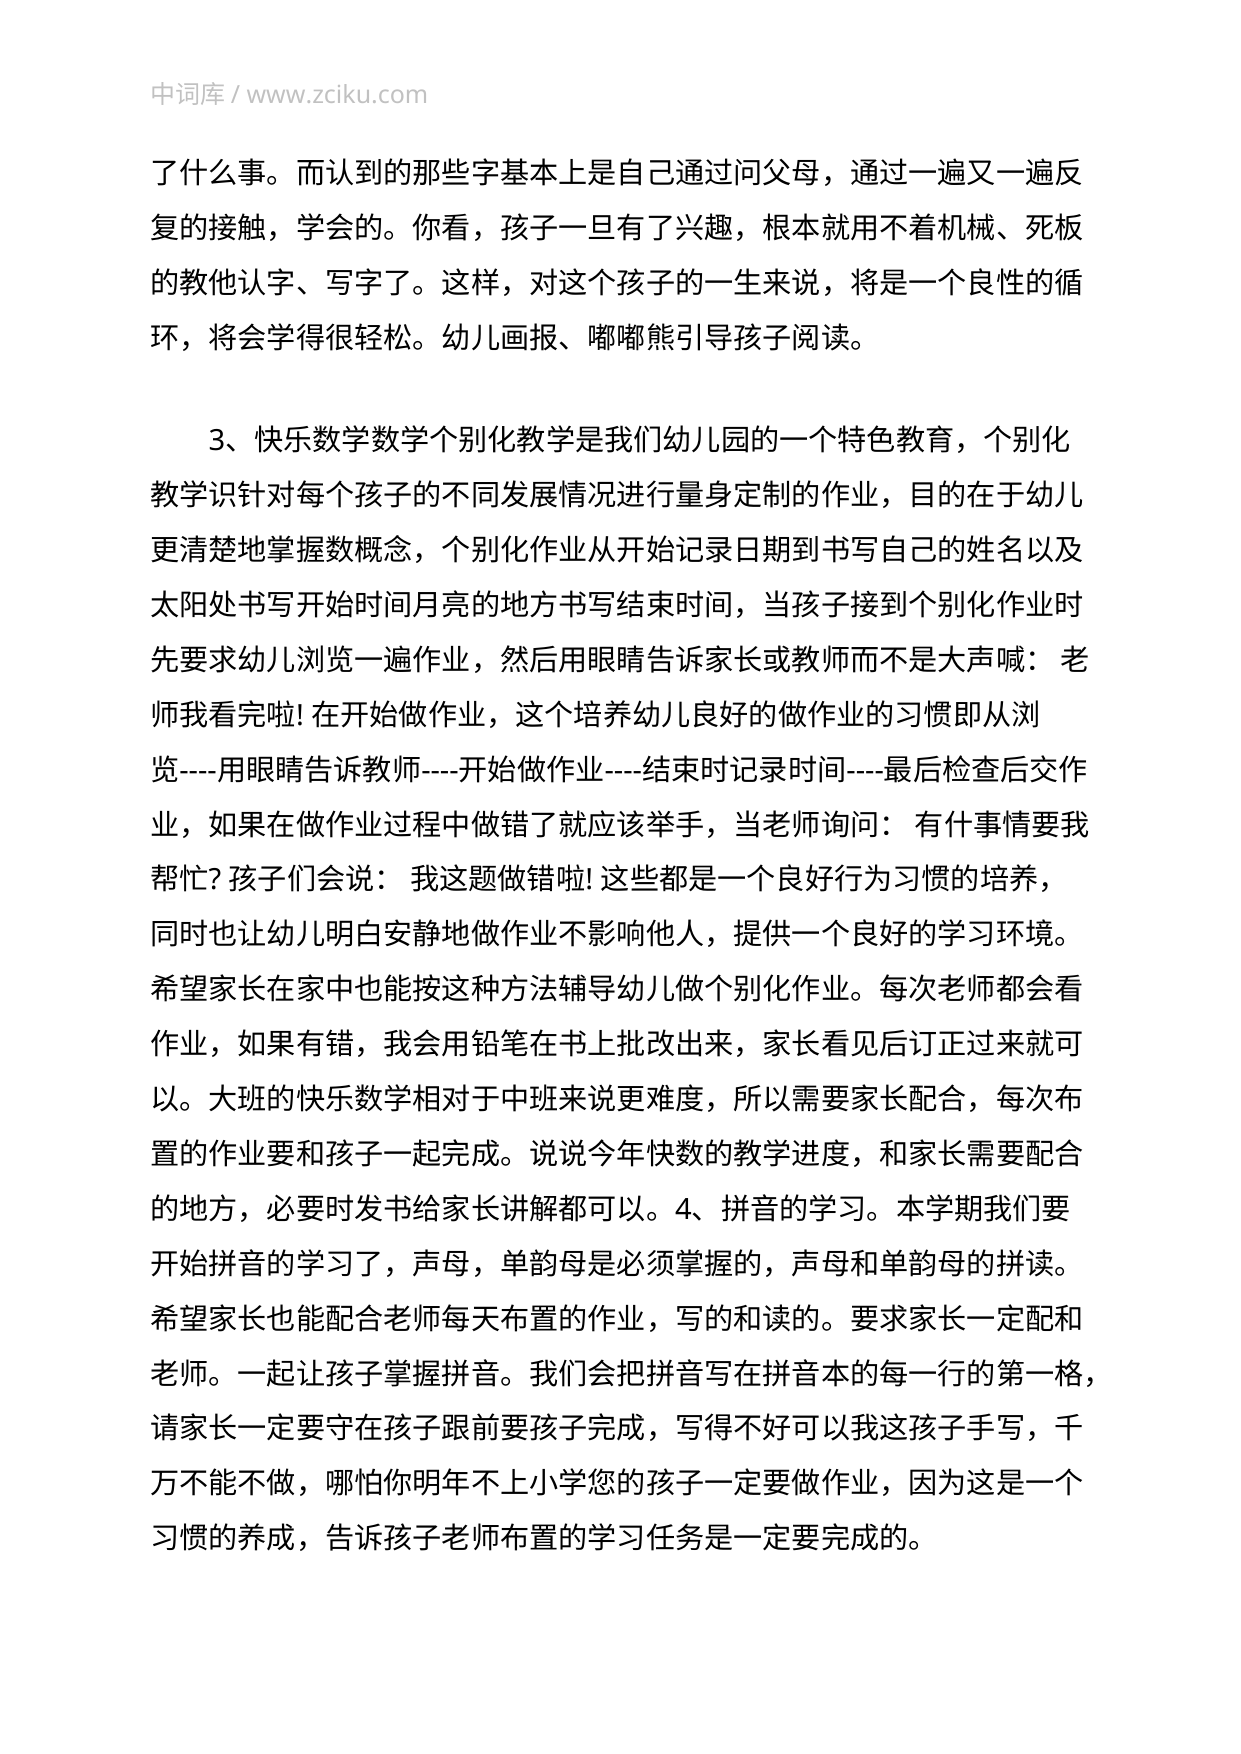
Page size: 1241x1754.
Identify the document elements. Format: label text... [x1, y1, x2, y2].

text 3、快乐数学数学个别化教学是我们幼儿园的一个特色教育，个别化教学识针对每个孩子的不同发展情况进行量身定制的作业，目的在于幼儿更清楚地掌握数概念，个别化作业从开始记录日期到书写自己的姓名以及太阳处书写开始时间月亮的地方书写结束时间，当孩子接到个别化作业时先要求幼儿浏览一遍作业，然后用眼睛告诉家长或教师而不是大声喊： 老师我看完啦! 在开始做作业，这个培养幼儿良好的做作业的习惯即从浏览----用眼睛告诉教师----开始做作业----结束时记录时间----最后检查后交作业，如果在做作业过程中做错了就应该举手，当老师询问： 有什事情要我帮忙? 孩子们会说： 我这题做错啦! 这些都是一个良好行为习惯的培养，同时也让幼儿明白安静地做作业不影响他人，提供一个良好的学习环境。希望家长在家中也能按这种方法辅导幼儿做个别化作业。每次老师都会看作业，如果有错，我会用铅笔在书上批改出来，家长看见后订正过来就可以。大班的快乐数学相对于中班来说更难度，所以需要家长配合，每次布置的作业要和孩子一起完成。说说今年快数的教学进度，和家长需要配合的地方，必要时发书给家长讲解都可以。4、拼音的学习。本学期我们要开始拼音的学习了，声母，单韵母是必须掌握的，声母和单韵母的拼读。希望家长也能配合老师每天布置的作业，写的和读的。要求家长一定配和老师。一起让孩子掌握拼音。我们会把拼音写在拼音本的每一行的第一格，请家长一定要守在孩子跟前要孩子完成，写得不好可以我这孩子手写，千万不能不做，哪怕你明年不上小学您的孩子一定要做作业，因为这是一个习惯的养成，告诉孩子老师布置的学习任务是一定要完成的。 [150, 416, 1090, 1557]
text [150, 150, 1090, 357]
